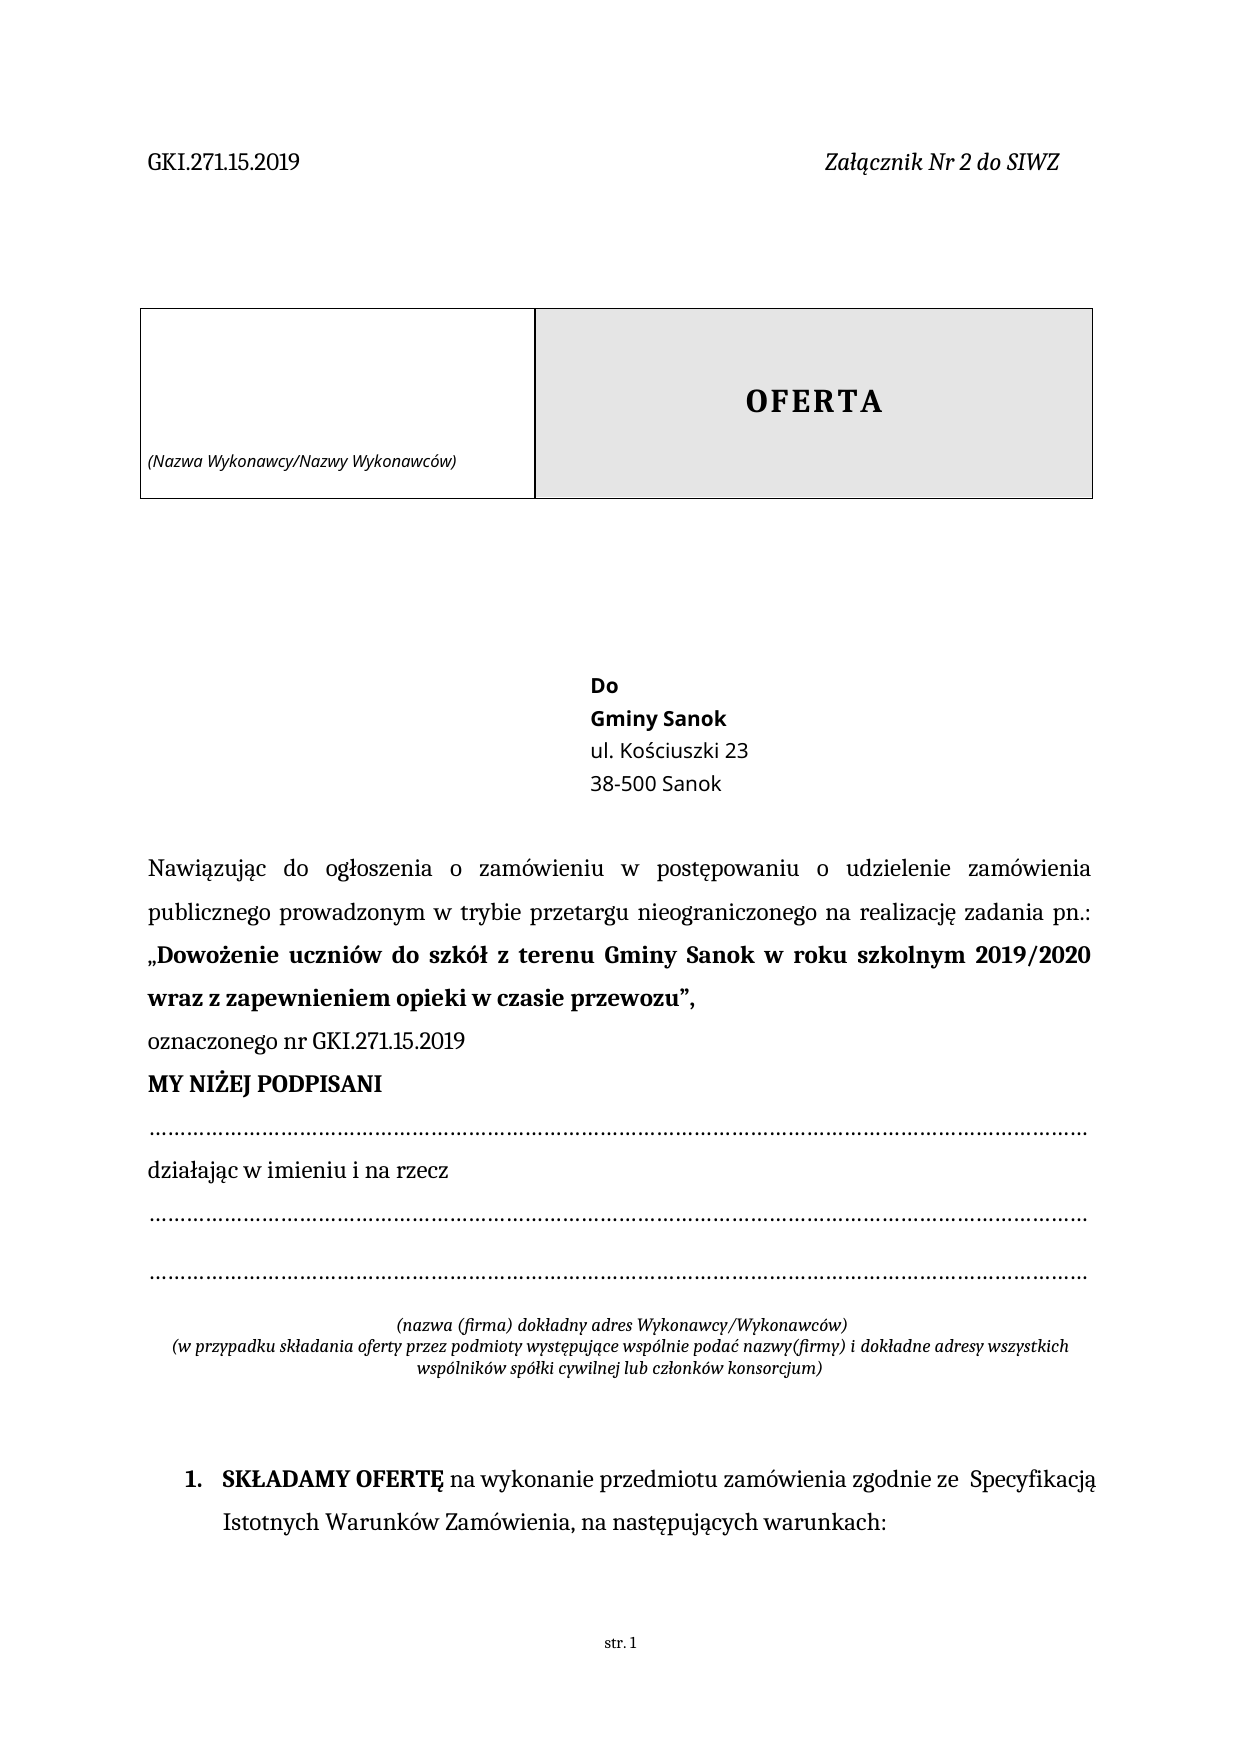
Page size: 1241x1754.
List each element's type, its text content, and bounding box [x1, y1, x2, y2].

text oznaczonego nr GKI.271.15.2019 [148, 1027, 1093, 1056]
text 38-500 Sanok [516, 769, 1093, 797]
table_header OFERTA [536, 309, 1092, 497]
text ul. Kościuszki 23 [541, 736, 1093, 765]
text …………………………………………………………………………………………………………………………………… [148, 1257, 1093, 1286]
text Nawiązując do ogłoszenia o zamówieniu w postępowaniu o udzielenie zamówienia publicznego prowadzonym w trybie przetargu nieograniczonego na realizację zadania pn.: „Dowożenie uczniów do szkół z terenu Gminy Sanok w roku szkolnym 2019/2020 wraz z zapewnieniem opieki w czasie przewozu”, [148, 854, 1093, 1012]
text (nazwa (firma) dokładny adres Wykonawcy/Wykonawców) [148, 1314, 1093, 1336]
text …………………………………………………………………………………………………………………………………… [148, 1199, 1093, 1228]
text (w przypadku składania oferty przez podmioty występujące wspólnie podać nazwy(firmy) i dokładne adresy wszystkich wspólników spółki cywilnej lub członków konsorcjum) [148, 1336, 1093, 1379]
text …………………………………………………………………………………………………………………………………… [148, 1113, 1093, 1142]
text działając w imieniu i na rzecz [148, 1156, 1093, 1185]
text GKI.271.15.2019 Załącznik Nr 2 do SIWZ [148, 148, 1093, 176]
list SKŁADAMY OFERTĘ na wykonanie przedmiotu zamówienia zgodnie ze Specyfikacją Istotnych Warunków Zamówienia, na następujących warunkach: [185, 1465, 1097, 1537]
table_header (Nazwa Wykonawcy/Nazwy Wykonawców) [141, 309, 534, 497]
text Gminy Sanok [541, 704, 1093, 732]
text MY NIŻEJ PODPISANI [148, 1070, 1093, 1099]
text Do [516, 671, 1093, 700]
